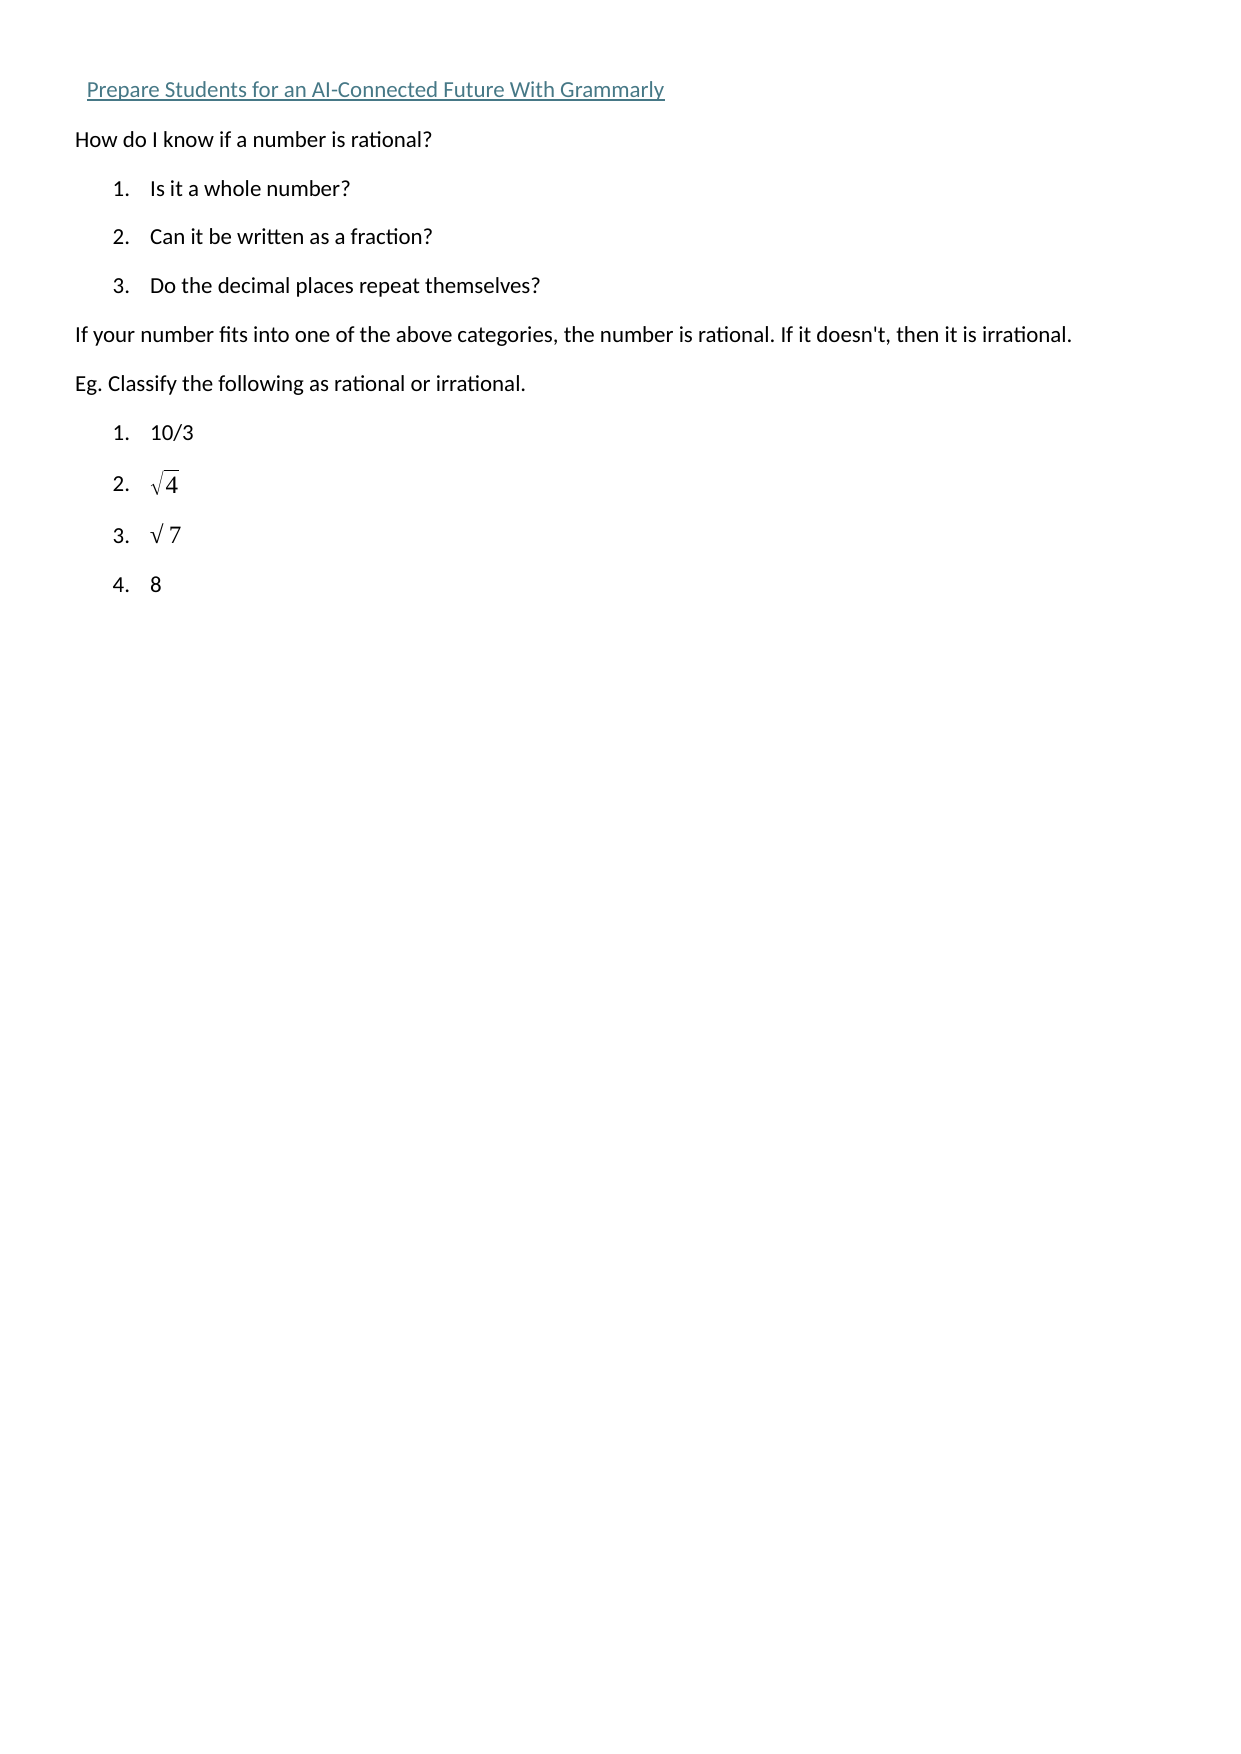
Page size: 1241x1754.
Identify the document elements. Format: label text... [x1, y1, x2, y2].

text If your number fits into one of the above categories, the number is rational. If it doesn't, then it is irrational. [75, 320, 1165, 348]
text Eg. Classify the following as rational or irrational. [75, 369, 1165, 397]
list Is it a whole number? [112, 174, 1165, 202]
list Do the decimal places repeat themselves? [112, 271, 1165, 299]
list Can it be written as a fraction? [112, 222, 1165, 251]
text Prepare Students for an AI-Connected Future With Grammarly [75, 75, 1165, 103]
list 8 [112, 571, 1165, 598]
text How do I know if a number is rational? [75, 125, 1165, 153]
list 10/3 [112, 418, 1165, 446]
